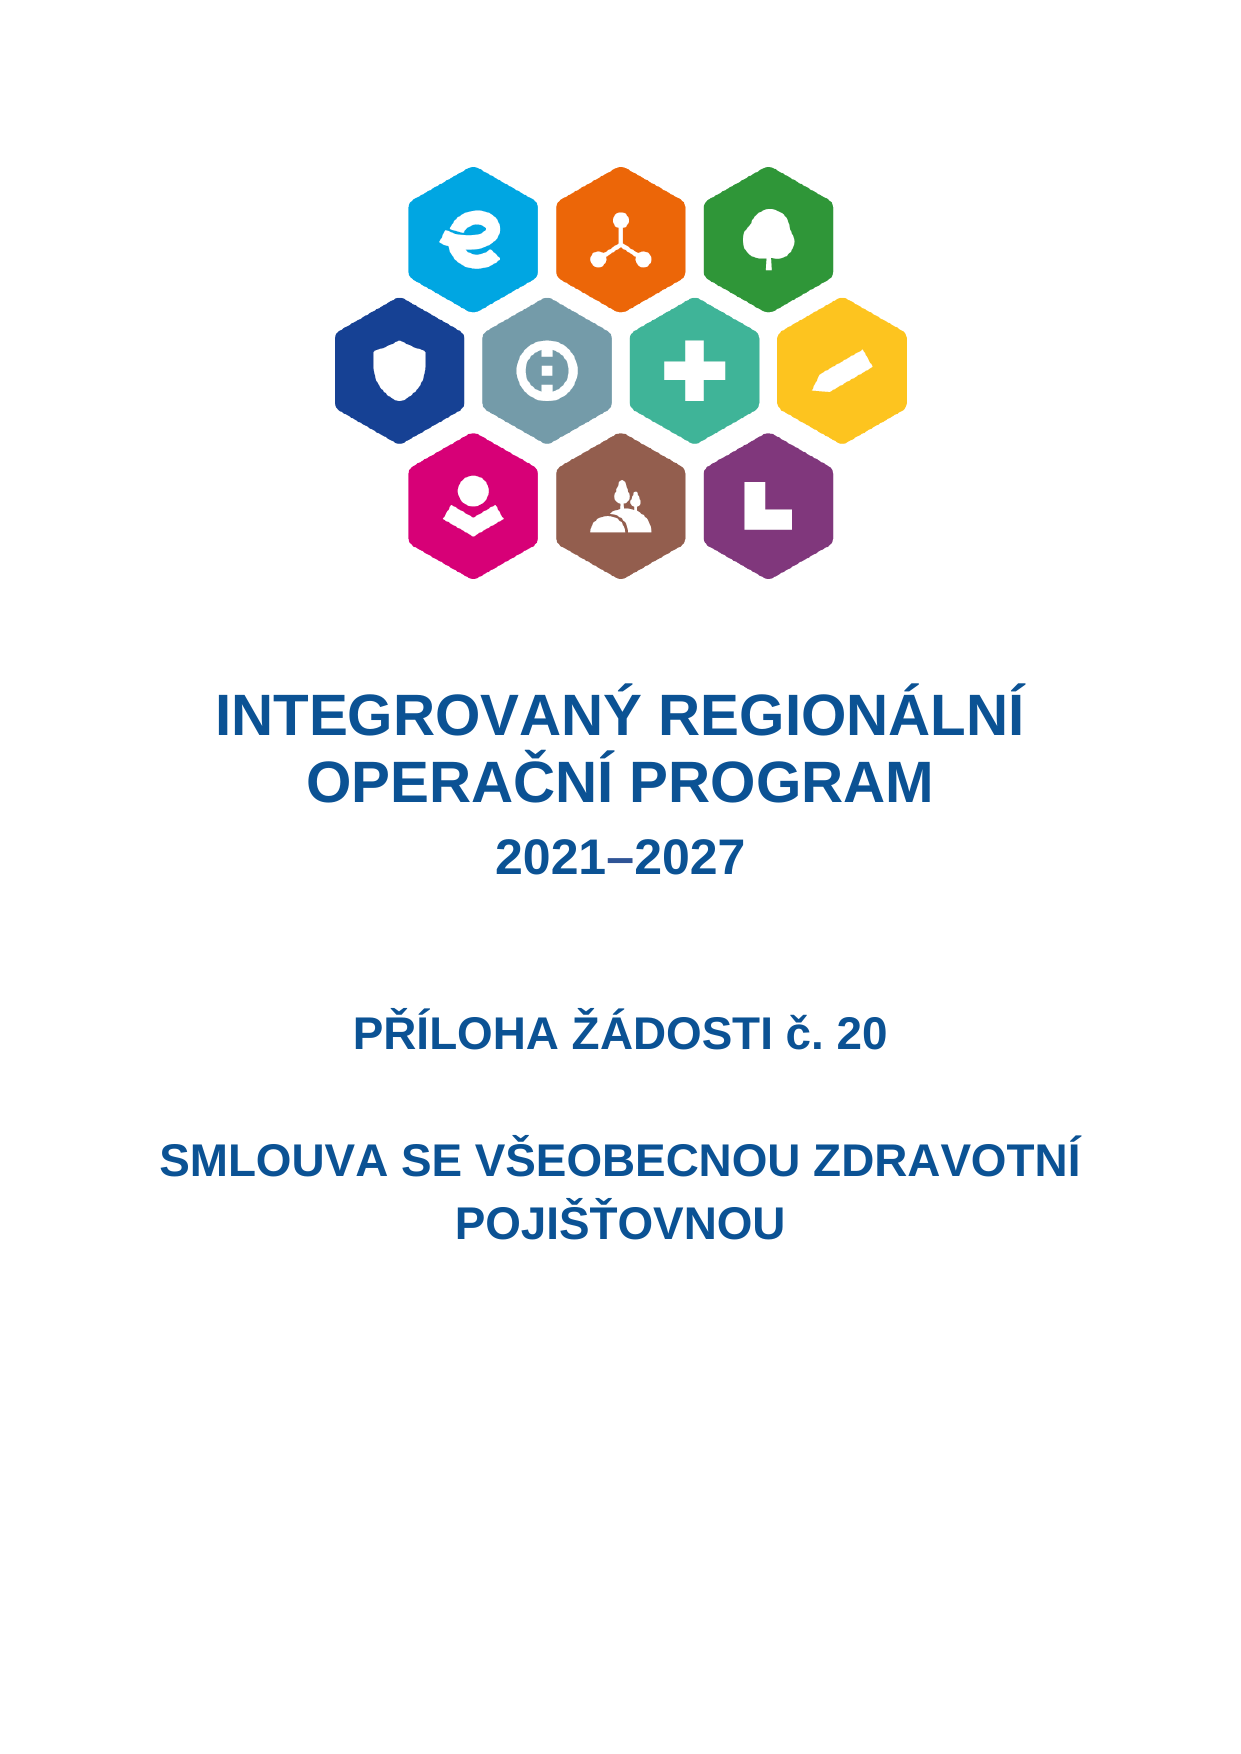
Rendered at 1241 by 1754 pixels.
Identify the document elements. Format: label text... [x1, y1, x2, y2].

text smlouva se všeobecnou zdravotní pojišťovnou [148, 1133, 1093, 1249]
text 2021–2027 [148, 828, 1093, 885]
picture [324, 149, 912, 607]
text PŘÍLOHA ŽÁDOSTI č. 20 [148, 1007, 1093, 1059]
text INTEGROVANÝ REGIONÁLNÍ OPERAČNÍ PROGRAM [148, 593, 1093, 815]
